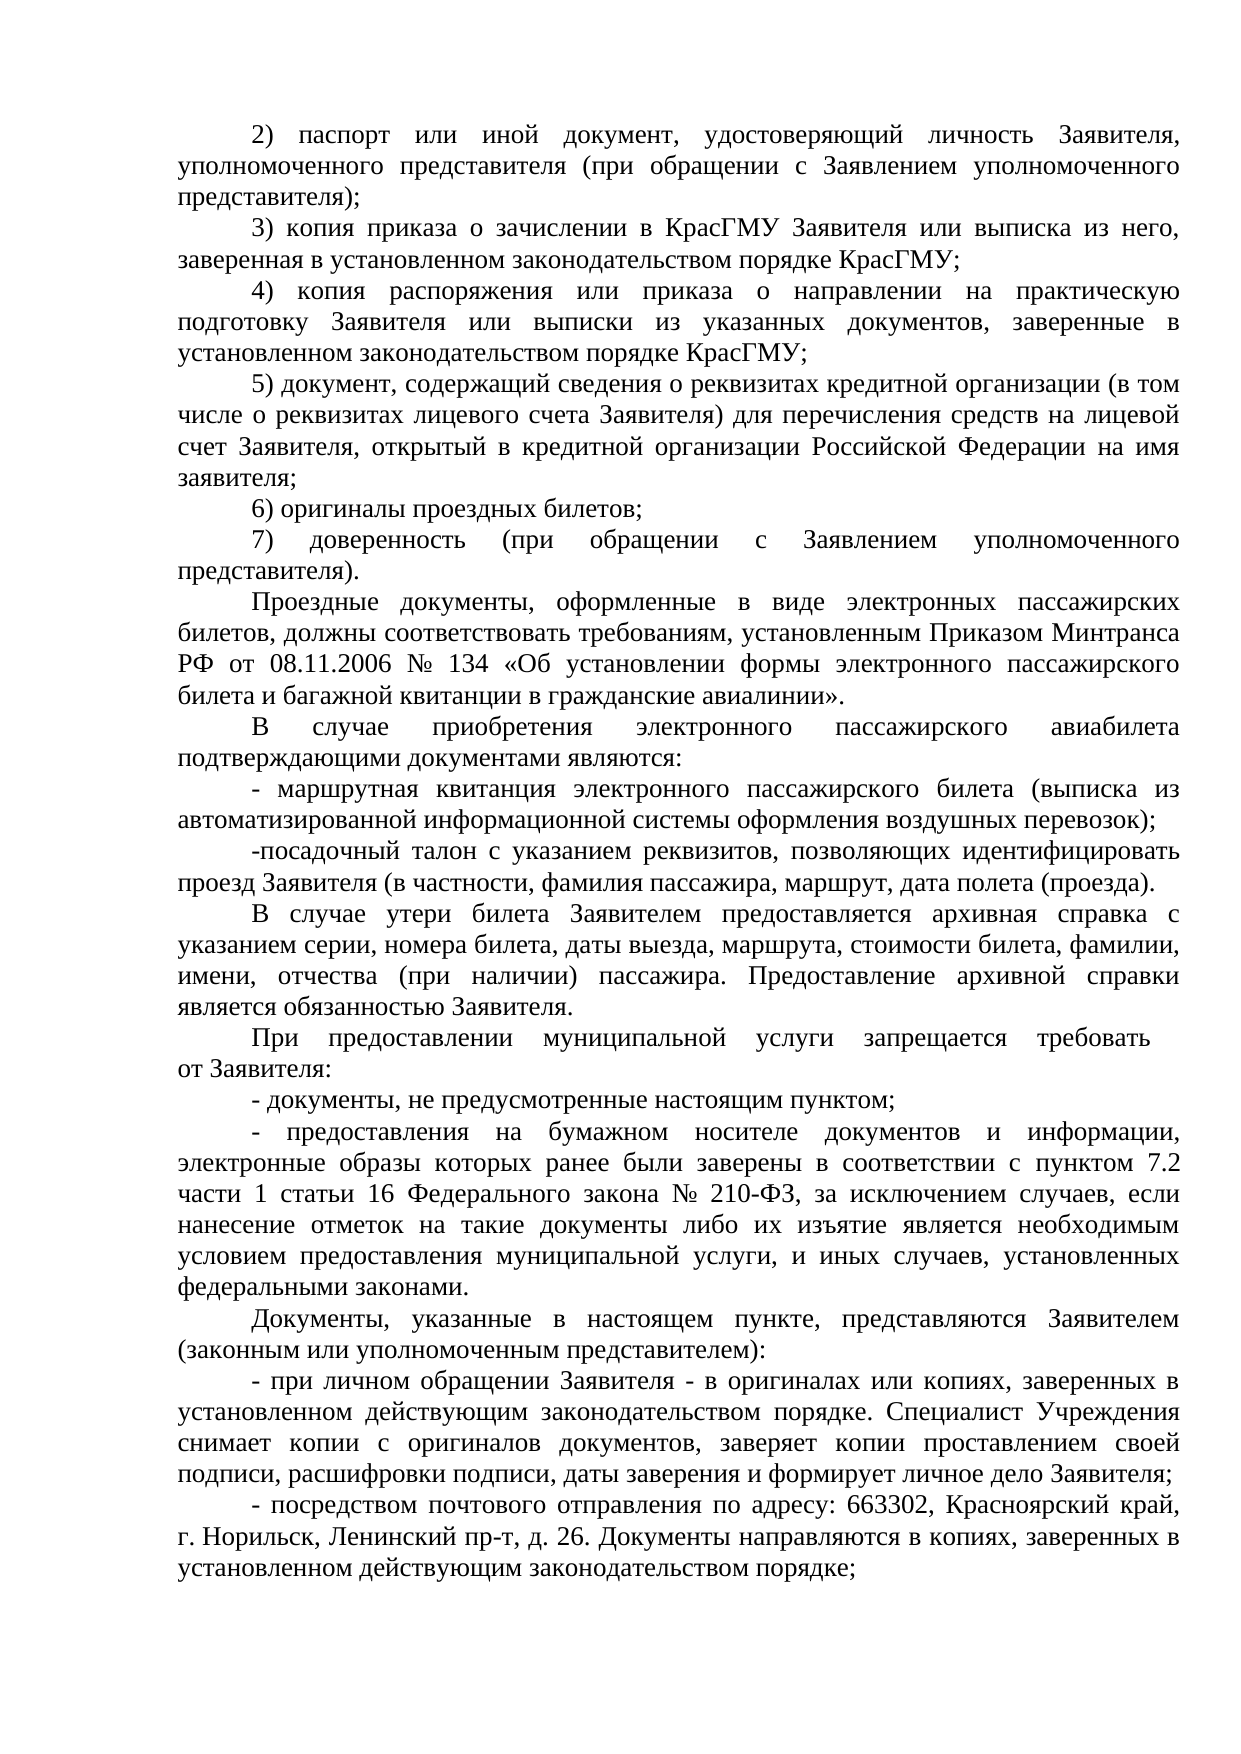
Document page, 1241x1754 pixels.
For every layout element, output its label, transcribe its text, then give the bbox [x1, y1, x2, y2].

text При предоставлении муниципальной услуги запрещается требовать от Заявителя: [177, 1021, 1181, 1084]
text 4) копия распоряжения или приказа о направлении на практическую подготовку Заявителя или выписки из указанных документов, заверенные в установленном законодательством порядке КрасГМУ; [177, 274, 1181, 367]
text Документы, указанные в настоящем пункте, представляются Заявителем (законным или уполномоченным представителем): [177, 1302, 1181, 1364]
text 7) доверенность (при обращении с Заявлением уполномоченного представителя). [177, 523, 1181, 585]
text -посадочный талон с указанием реквизитов, позволяющих идентифицировать проезд Заявителя (в частности, фамилия пассажира, маршрут, дата полета (проезда). [177, 834, 1181, 897]
text - при личном обращении Заявителя - в оригиналах или копиях, заверенных в установленном действующим законодательством порядке. Специалист Учреждения снимает копии с оригиналов документов, заверяет копии проставлением своей подписи, расшифровки подписи, даты заверения и формирует личное дело Заявителя; [177, 1364, 1181, 1488]
text 2) паспорт или иной документ, удостоверяющий личность Заявителя, уполномоченного представителя (при обращении с Заявлением уполномоченного представителя); [177, 118, 1181, 212]
text - документы, не предусмотренные настоящим пунктом; [177, 1084, 1181, 1115]
text 3) копия приказа о зачислении в КрасГМУ Заявителя или выписка из него, заверенная в установленном законодательством порядке КрасГМУ; [177, 212, 1181, 274]
text - предоставления на бумажном носителе документов и информации, электронные образы которых ранее были заверены в соответствии с пунктом 7.2 части 1 статьи 16 Федерального закона № 210-ФЗ, за исключением случаев, если нанесение отметок на такие документы либо их изъятие является необходимым условием предоставления муниципальной услуги, и иных случаев, установленных федеральными законами. [177, 1115, 1181, 1302]
text 5) документ, содержащий сведения о реквизитах кредитной организации (в том числе о реквизитах лицевого счета Заявителя) для перечисления средств на лицевой счет Заявителя, открытый в кредитной организации Российской Федерации на имя заявителя; [177, 367, 1181, 492]
text 6) оригиналы проездных билетов; [177, 492, 1181, 523]
text - маршрутная квитанция электронного пассажирского билета (выписка из автоматизированной информационной системы оформления воздушных перевозок); [177, 772, 1181, 834]
text В случае приобретения электронного пассажирского авиабилета подтверждающими документами являются: [177, 710, 1181, 772]
text Проездные документы, оформленные в виде электронных пассажирских билетов, должны соответствовать требованиям, установленным Приказом Минтранса РФ от 08.11.2006 № 134 «Об установлении формы электронного пассажирского билета и багажной квитанции в гражданские авиалинии». [177, 585, 1181, 710]
text В случае утери билета Заявителем предоставляется архивная справка с указанием серии, номера билета, даты выезда, маршрута, стоимости билета, фамилии, имени, отчества (при наличии) пассажира. Предоставление архивной справки является обязанностью Заявителя. [177, 897, 1181, 1021]
text - посредством почтового отправления по адресу: 663302, Красноярский край, г. Норильск, Ленинский пр-т, д. 26. Документы направляются в копиях, заверенных в установленном действующим законодательством порядке; [177, 1488, 1181, 1582]
